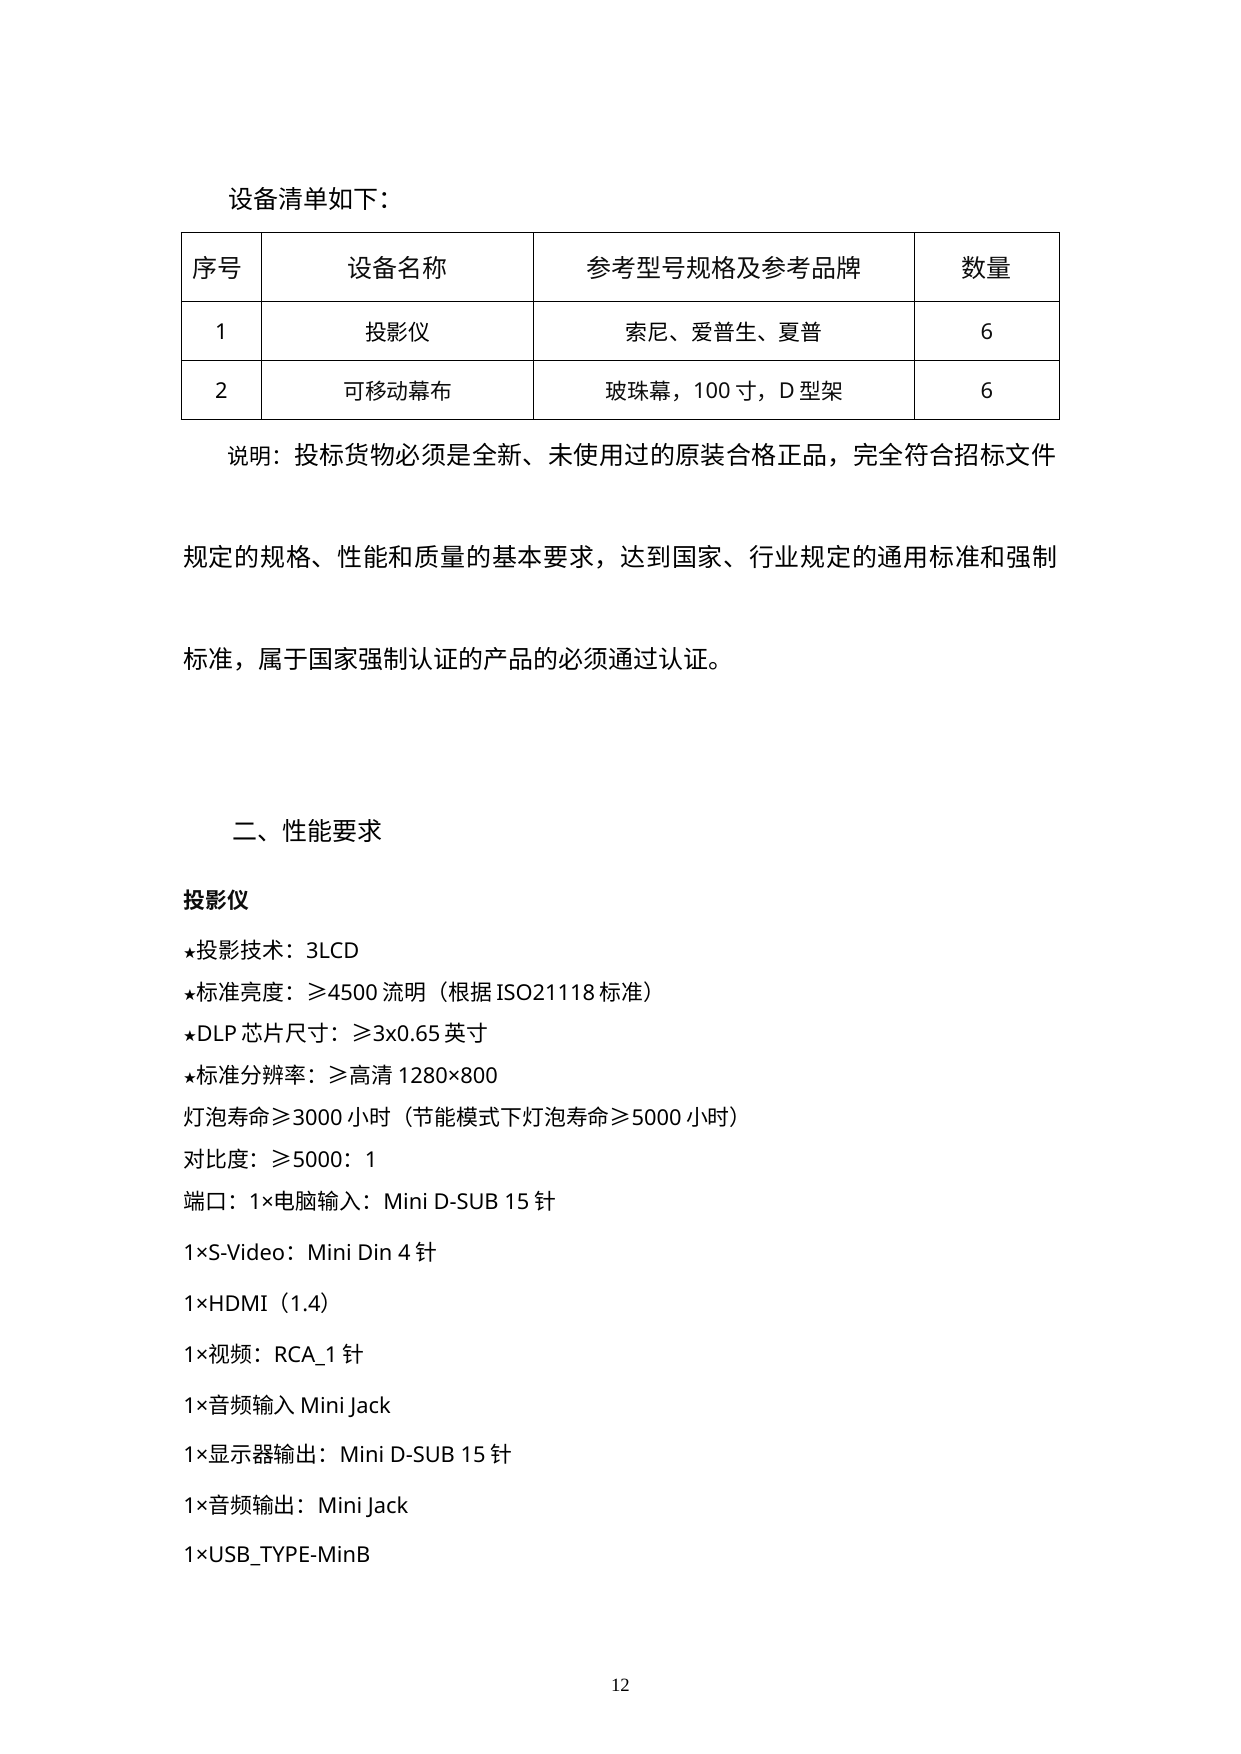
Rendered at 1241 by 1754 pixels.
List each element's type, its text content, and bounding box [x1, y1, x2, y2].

text 说明：投标货物必须是全新、未使用过的原装合格正品，完全符合招标文件规定的规格、性能和质量的基本要求，达到国家、行业规定的通用标准和强制标准，属于国家强制认证的产品的必须通过认证。 [183, 420, 1057, 692]
text 对比度：≥5000：1 [183, 1141, 1057, 1175]
table_cell 索尼、爱普生、夏普 [534, 302, 914, 360]
table_cell 6 [915, 361, 1059, 419]
table_cell 6 [915, 302, 1059, 360]
table_header 设备名称 [262, 233, 533, 301]
text ★标准亮度：≥4500流明（根据ISO21118标准） [183, 973, 1057, 1007]
text ★DLP芯片尺寸：≥3x0.65英寸 [183, 1015, 1057, 1049]
table_cell 可移动幕布 [262, 361, 533, 419]
text 投影仪 [183, 882, 1057, 916]
table_header 参考型号规格及参考品牌 [534, 233, 914, 301]
table_cell 玻珠幕，100寸，D型架 [534, 361, 914, 419]
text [183, 1537, 1057, 1571]
text 端口：1×电脑输入：Mini D-SUB 15针 1×S-Video：Mini Din 4针 1×HDMI（1.4） 1×视频：RCA_1针 1×音频输入Mini Jack [183, 1183, 1057, 1421]
text ★标准分辨率：≥高清1280×800 [183, 1057, 1057, 1091]
text 1×显示器输出：Mini D-SUB 15针 1×音频输出：Mini Jack [183, 1436, 1057, 1521]
table_header 序号 [182, 233, 261, 301]
text ★投影技术：3LCD [183, 932, 1057, 966]
text 二、性能要求 [183, 796, 1057, 864]
table_cell 投影仪 [262, 302, 533, 360]
table_cell 2 [182, 361, 261, 419]
table_cell 1 [182, 302, 261, 360]
text 灯泡寿命≥3000小时（节能模式下灯泡寿命≥5000小时） [183, 1099, 1057, 1133]
table_header 数量 [915, 233, 1059, 301]
text 设备清单如下： [183, 164, 1057, 232]
